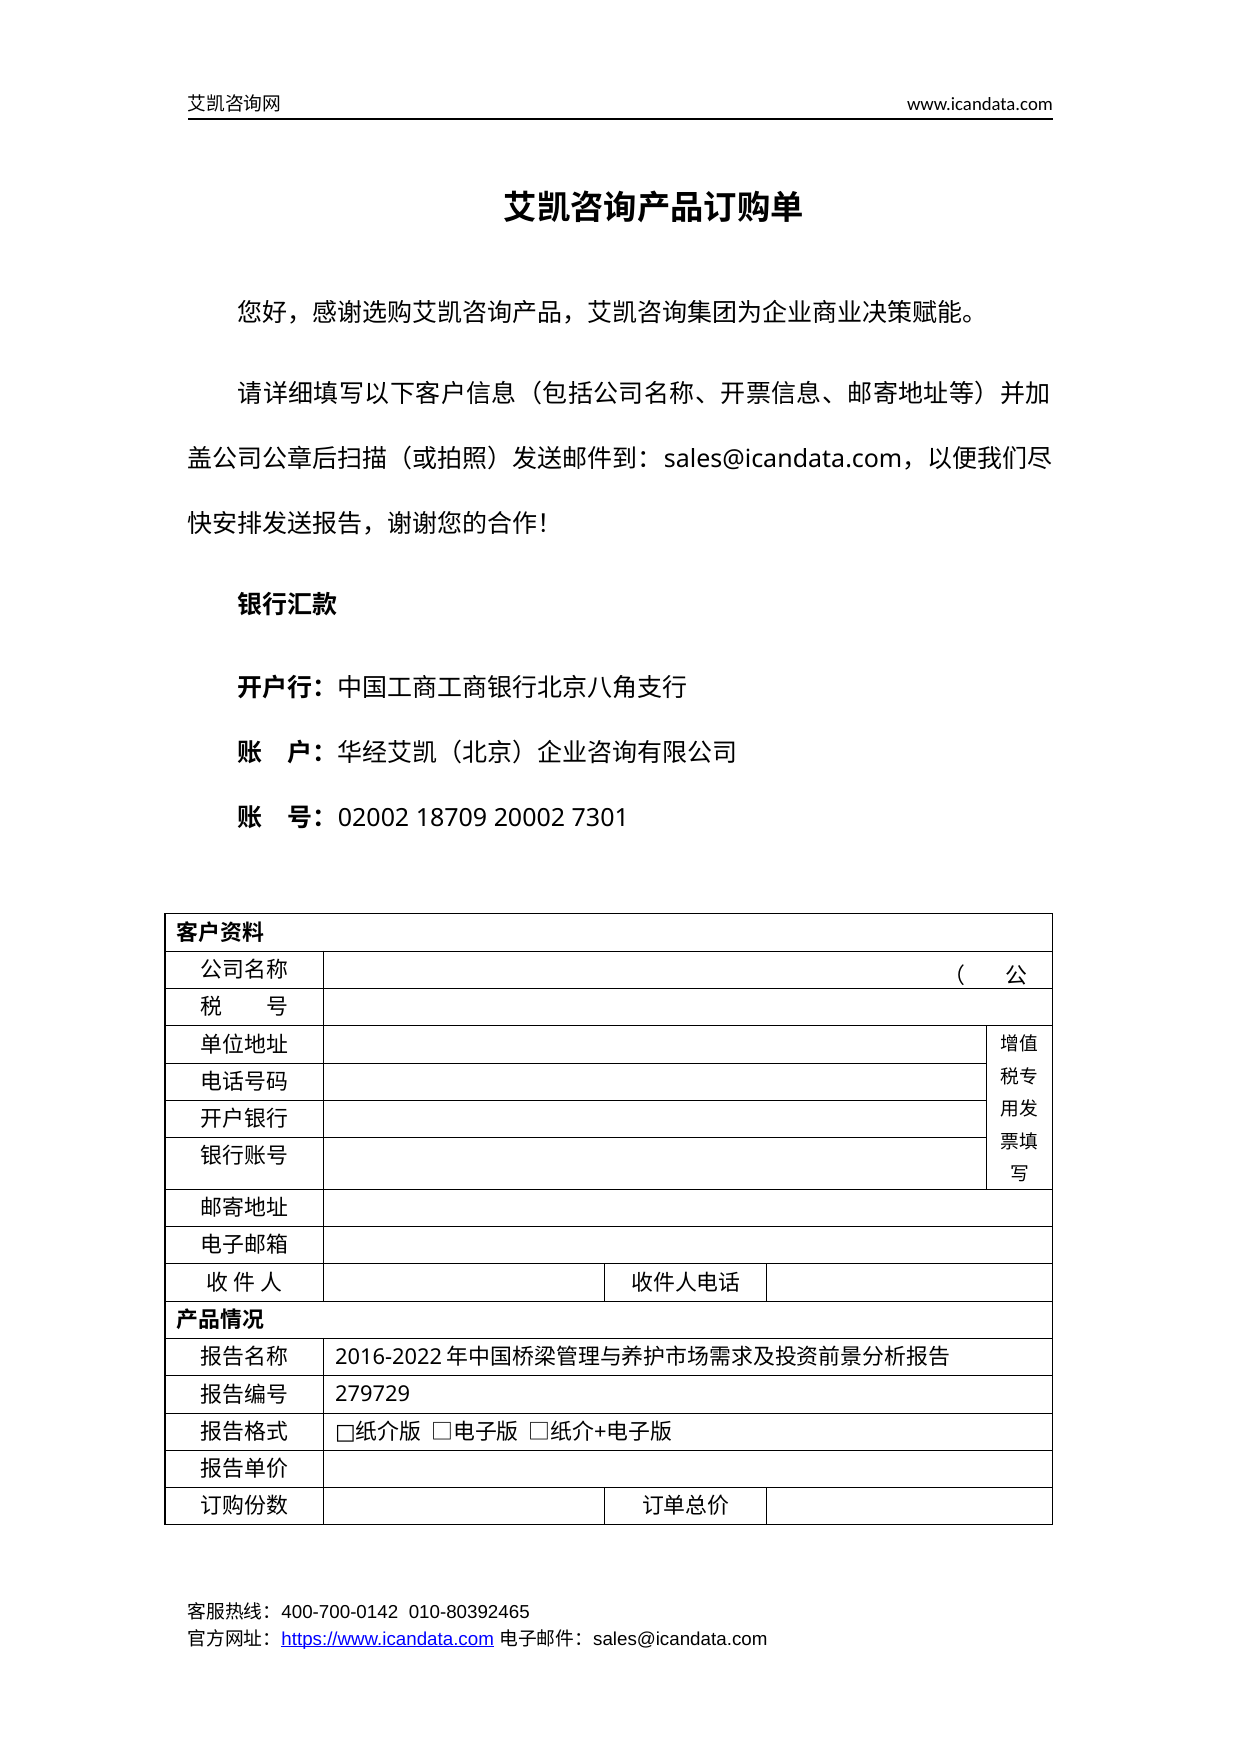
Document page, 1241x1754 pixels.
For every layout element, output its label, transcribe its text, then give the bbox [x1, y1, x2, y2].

table_cell [767, 1264, 1052, 1301]
table_cell 开户银行 [166, 1101, 323, 1137]
text 请详细填写以下客户信息（包括公司名称、开票信息、邮寄地址等）并加盖公司公章后扫描（或拍照）发送邮件到：sales@icandata.com，以便我们尽快安排发送报告，谢谢您的合作！ [187, 359, 1053, 554]
table_cell 报告格式 [166, 1414, 323, 1450]
table_cell 增值税专用发票填写 [987, 1026, 1052, 1189]
text 账 号：02002 18709 20002 7301 [187, 783, 1053, 848]
table_cell 收件人电话 [605, 1264, 766, 1301]
text 开户行：中国工商工商银行北京八角支行 [187, 653, 1053, 718]
table_cell 收 件 人 [166, 1264, 323, 1301]
text 账 户：华经艾凯（北京）企业咨询有限公司 [187, 718, 1053, 783]
table_cell 公司名称 [166, 952, 323, 988]
table_cell [324, 1264, 604, 1301]
table_cell [324, 989, 1052, 1025]
table_cell 税 号 [166, 989, 323, 1025]
table_cell 报告名称 [166, 1339, 323, 1375]
text 艾凯咨询产品订购单 [187, 172, 1053, 237]
table_cell [324, 1190, 1052, 1226]
table_cell [324, 1064, 986, 1100]
table_cell 产品情况 [166, 1302, 1052, 1338]
table_cell □纸介版 □电子版 □纸介+电子版 [324, 1414, 1052, 1450]
table_cell 订单总价 [605, 1488, 766, 1524]
table_cell [324, 952, 1052, 988]
text 银行汇款 [187, 570, 1053, 635]
table_cell [324, 1451, 1052, 1487]
table_cell 2016-2022年中国桥梁管理与养护市场需求及投资前景分析报告 [324, 1339, 1052, 1375]
table_cell [324, 1138, 986, 1189]
table_cell 279729 [324, 1376, 1052, 1412]
table_cell 电话号码 [166, 1064, 323, 1100]
table_cell 银行账号 [166, 1138, 323, 1189]
table_header 客户资料 [166, 914, 1052, 951]
table_cell [767, 1488, 1052, 1524]
table_cell 订购份数 [166, 1488, 323, 1524]
table_cell [324, 1227, 1052, 1263]
table_cell 报告单价 [166, 1451, 323, 1487]
table_cell 报告编号 [166, 1376, 323, 1412]
table_cell [324, 1101, 986, 1137]
table_cell 单位地址 [166, 1026, 323, 1062]
table_cell 电子邮箱 [166, 1227, 323, 1263]
table_cell 邮寄地址 [166, 1190, 323, 1226]
text 您好，感谢选购艾凯咨询产品，艾凯咨询集团为企业商业决策赋能。 [187, 278, 1053, 343]
table_cell [324, 1488, 604, 1524]
table_cell [324, 1026, 986, 1062]
